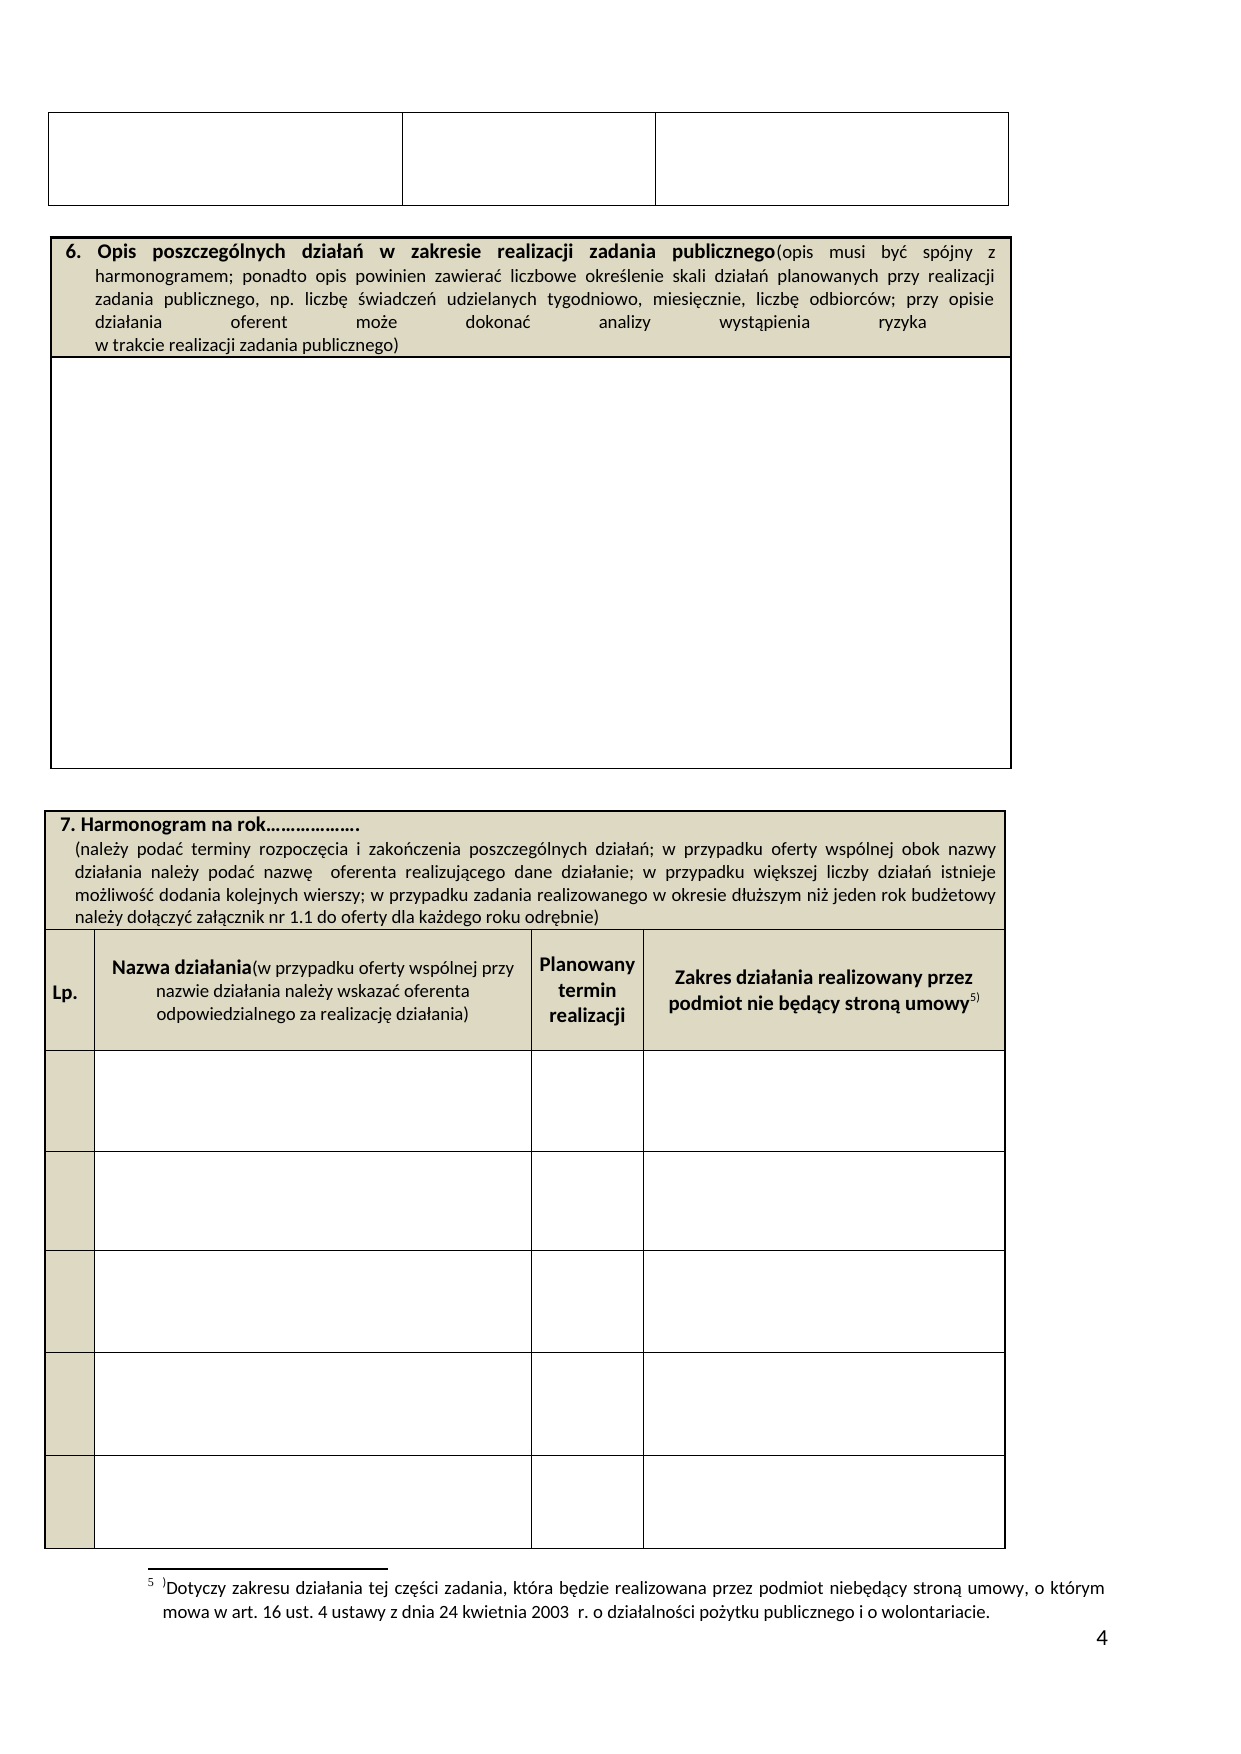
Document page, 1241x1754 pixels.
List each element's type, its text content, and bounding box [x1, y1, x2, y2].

table_cell [644, 1152, 1004, 1250]
table_cell [644, 1456, 1004, 1548]
table_cell [95, 1251, 531, 1352]
table_cell [95, 1112, 531, 1151]
table_cell [656, 113, 1008, 205]
table_cell [644, 1353, 1004, 1455]
table_cell [532, 1456, 643, 1548]
table_cell [46, 930, 94, 978]
table_cell [95, 1456, 531, 1548]
table_cell [95, 1353, 531, 1455]
table_cell [46, 1112, 94, 1151]
table_cell [95, 1051, 531, 1112]
table_cell [52, 358, 1010, 768]
table_cell [644, 1051, 1004, 1151]
table_cell [46, 1152, 94, 1250]
table_cell [532, 1112, 643, 1151]
table_cell Zakres działania realizowany przez podmiot nie będący stroną umowy) [644, 930, 1004, 1050]
table_cell [46, 1456, 94, 1548]
table_cell [403, 113, 655, 205]
table_cell [532, 1353, 643, 1455]
table_cell Lp. [46, 978, 94, 1050]
table_cell [532, 1251, 643, 1352]
table_cell [46, 1251, 94, 1352]
table_cell Nazwa działania(w przypadku oferty wspólnej przy nazwie działania należy wskazać oferenta odpowiedzialnego za realizację działania) [95, 930, 531, 1050]
table_cell [95, 1152, 531, 1250]
table_cell [644, 1251, 1004, 1352]
table_cell [46, 1353, 94, 1455]
table_cell [532, 1051, 643, 1112]
table_header 7. Harmonogram na rok………………. (należy podać terminy rozpoczęcia i zakończenia poszczególnych działań; w przypadku oferty wspólnej obok nazwy działania należy podać nazwę oferenta realizującego dane działanie; w przypadku większej liczby działań istnieje możliwość dodania kolejnych wierszy; w przypadku zadania realizowanego w okresie dłuższym niż jeden rok budżetowy należy dołączyć załącznik nr 1.1 do oferty dla każdego roku odrębnie) [46, 812, 1004, 929]
table_cell [49, 113, 402, 205]
table_cell [532, 1152, 643, 1250]
table_cell [46, 1051, 94, 1112]
table_header 6. Opis poszczególnych działań w zakresie realizacji zadania publicznego(opis musi być spójny z harmonogramem; ponadto opis powinien zawierać liczbowe określenie skali działań planowanych przy realizacji zadania publicznego, np. liczbę świadczeń udzielanych tygodniowo, miesięcznie, liczbę odbiorców; przy opisie działania oferent może dokonać analizy wystąpienia ryzyka w trakcie realizacji zadania publicznego) [52, 239, 1010, 356]
table_cell Planowany termin realizacji [532, 930, 643, 1050]
